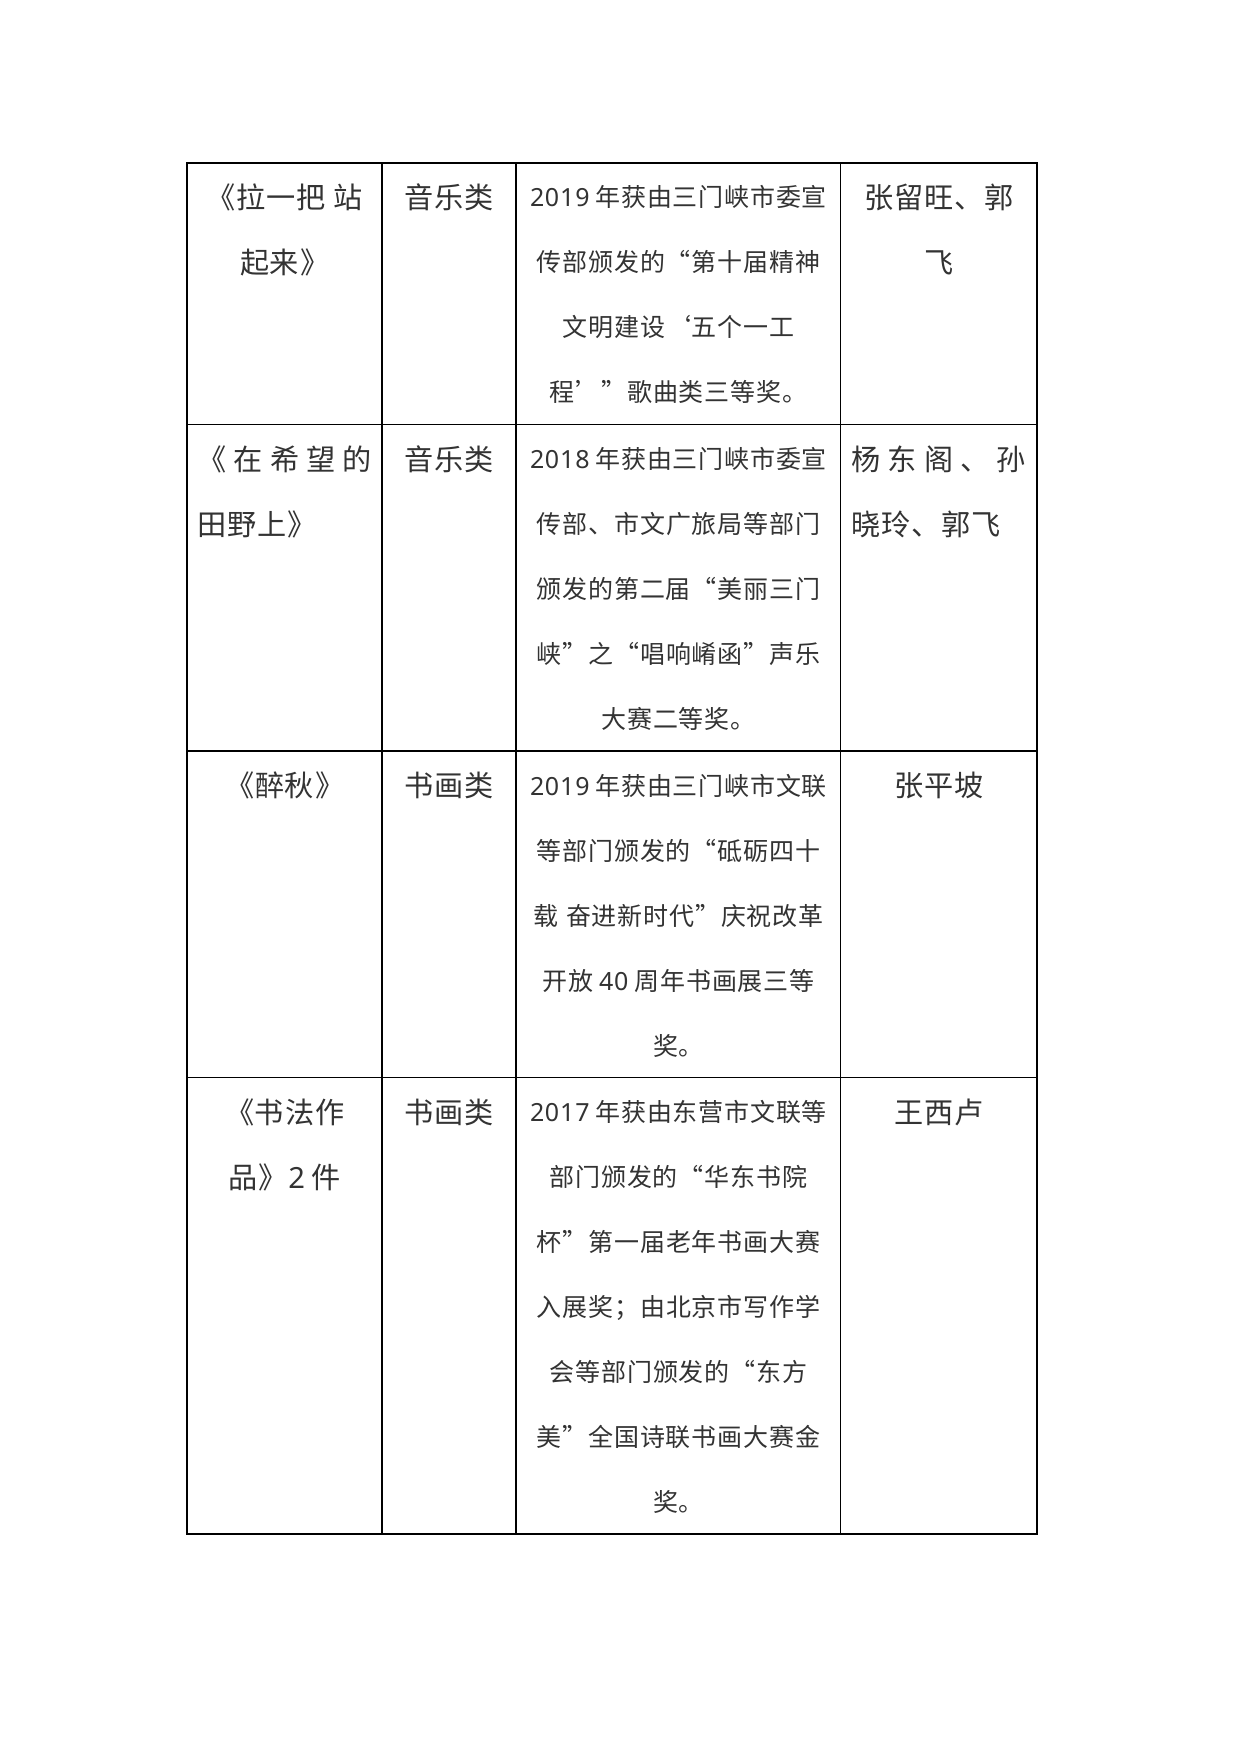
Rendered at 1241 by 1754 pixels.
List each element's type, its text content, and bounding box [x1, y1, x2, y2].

table_cell 2018年获由三门峡市委宣传部、市文广旅局等部门颁发的第二届“美丽三门峡”之“唱响崤函”声乐大赛二等奖。 [517, 425, 840, 750]
table_cell 王西卢 [841, 1078, 1036, 1533]
table_cell 杨东阁、孙晓玲、郭飞 [841, 425, 1036, 750]
table_cell 2019年获由三门峡市委宣传部颁发的“第十届精神文明建设‘五个一工程’”歌曲类三等奖。 [517, 164, 840, 423]
table_cell 《在希望的田野上》 [188, 425, 381, 750]
table_cell 《醉秋》 [188, 752, 381, 1077]
table_cell 2017年获由东营市文联等部门颁发的“华东书院杯”第一届老年书画大赛入展奖；由北京市写作学会等部门颁发的“东方美”全国诗联书画大赛金奖。 [517, 1078, 840, 1533]
table_cell 音乐类 [383, 164, 515, 423]
table_cell 音乐类 [383, 425, 515, 750]
table_cell 书画类 [383, 752, 515, 1077]
table_cell 书画类 [383, 1078, 515, 1533]
table_cell 张平坡 [841, 752, 1036, 1077]
table_cell 张留旺、郭飞 [841, 164, 1036, 423]
table_cell 2019年获由三门峡市文联等部门颁发的“砥砺四十载 奋进新时代”庆祝改革开放40周年书画展三等奖。 [517, 752, 840, 1077]
table_cell 《拉一把 站起来》 [188, 164, 381, 423]
table_cell 《书法作品》2件 [188, 1078, 381, 1533]
